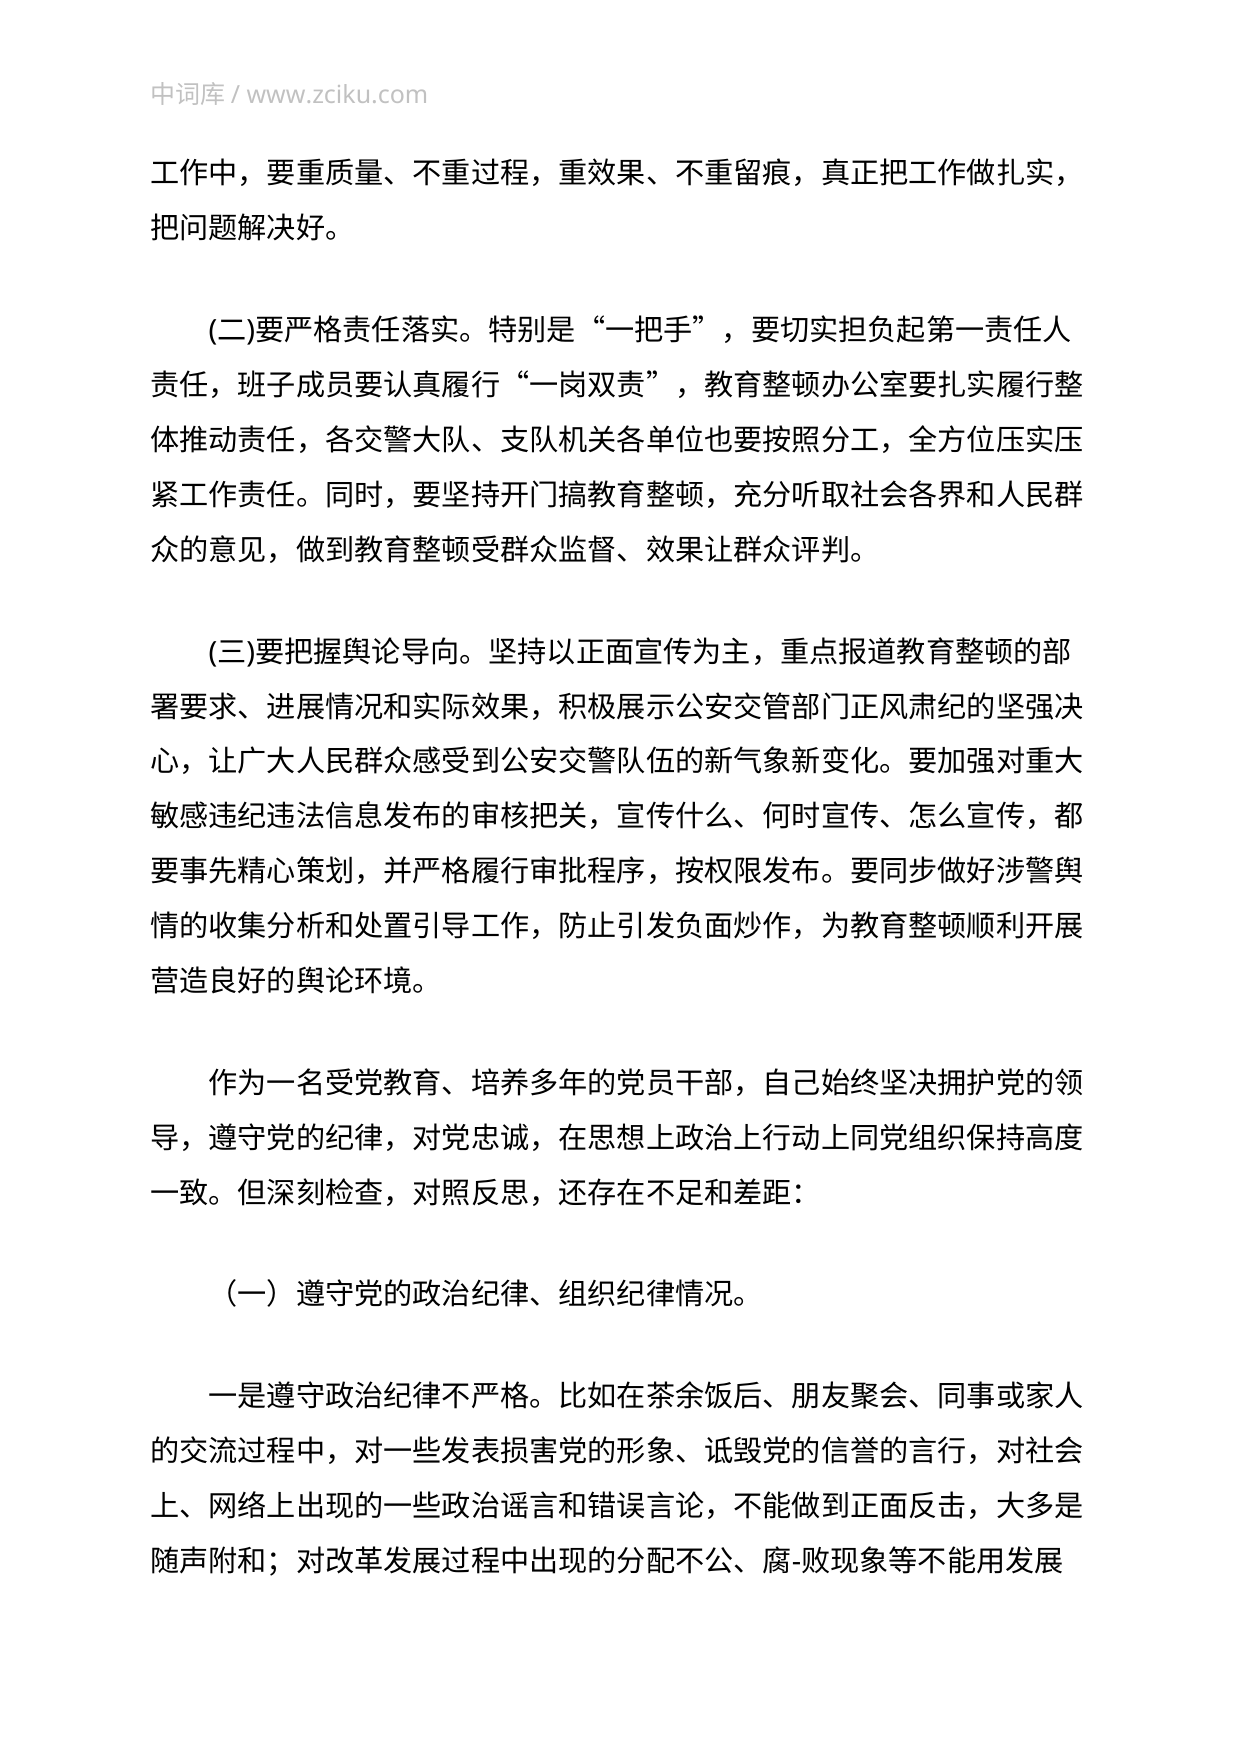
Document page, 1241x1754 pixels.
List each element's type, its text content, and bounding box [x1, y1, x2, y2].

text 作为一名受党教育、培养多年的党员干部，自己始终坚决拥护党的领导，遵守党的纪律，对党忠诚，在思想上政治上行动上同党组织保持高度一致。但深刻检查，对照反思，还存在不足和差距： [150, 1059, 1090, 1211]
text (二)要严格责任落实。特别是“一把手”，要切实担负起第一责任人责任，班子成员要认真履行“一岗双责”，教育整顿办公室要扎实履行整体推动责任，各交警大队、支队机关各单位也要按照分工，全方位压实压紧工作责任。同时，要坚持开门搞教育整顿，充分听取社会各界和人民群众的意见，做到教育整顿受群众监督、效果让群众评判。 [150, 307, 1090, 569]
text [150, 150, 1090, 247]
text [150, 1373, 1090, 1580]
text （一）遵守党的政治纪律、组织纪律情况。 [150, 1271, 1090, 1313]
text (三)要把握舆论导向。坚持以正面宣传为主，重点报道教育整顿的部署要求、进展情况和实际效果，积极展示公安交管部门正风肃纪的坚强决心，让广大人民群众感受到公安交警队伍的新气象新变化。要加强对重大敏感违纪违法信息发布的审核把关，宣传什么、何时宣传、怎么宣传，都要事先精心策划，并严格履行审批程序，按权限发布。要同步做好涉警舆情的收集分析和处置引导工作，防止引发负面炒作，为教育整顿顺利开展营造良好的舆论环境。 [150, 628, 1090, 1000]
